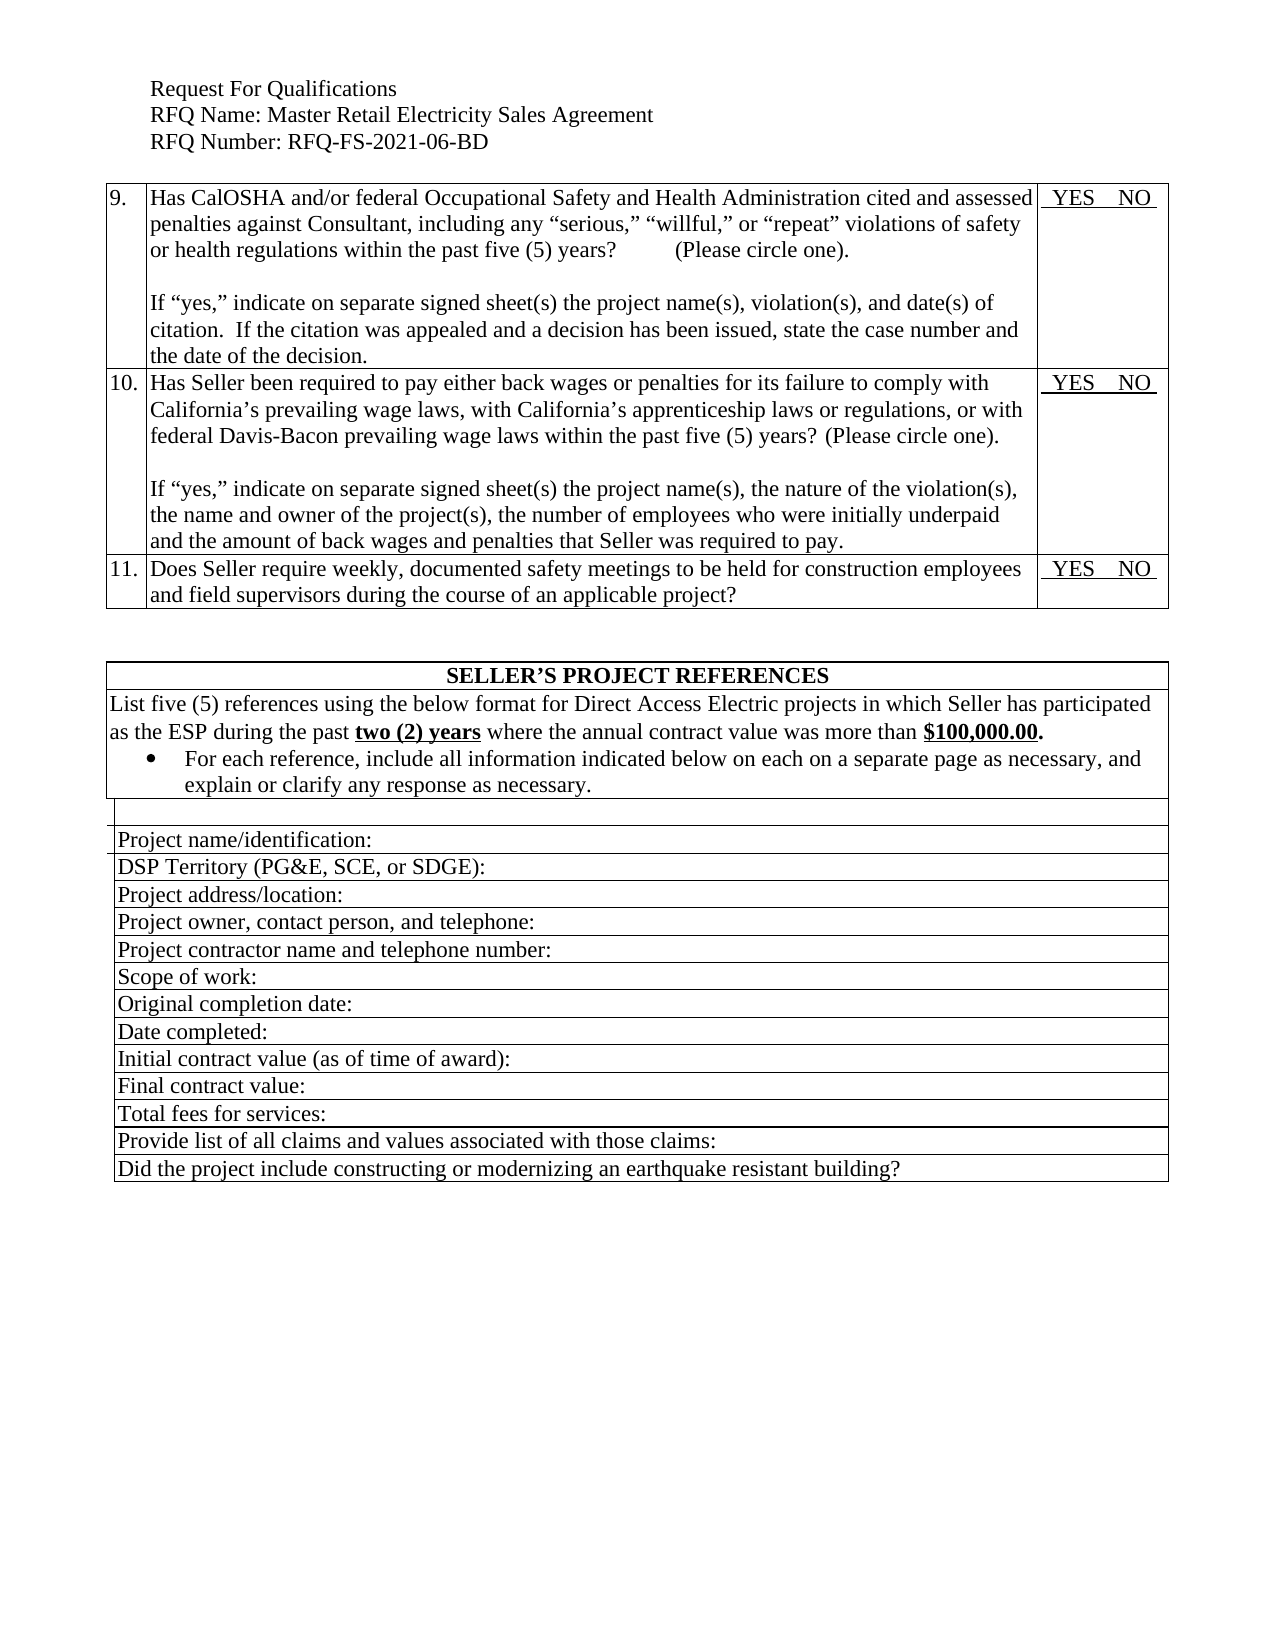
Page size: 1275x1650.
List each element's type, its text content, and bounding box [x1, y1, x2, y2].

table_cell Did the project include constructing or modernizing an earthquake resistant building? [115, 1155, 1168, 1181]
table_header Has CalOSHA and/or federal Occupational Safety and Health Administration cited and assessed penalties against Consultant, including any “serious,” “willful,” or “repeat” violations of safety or health regulations within the past five (5) years? (Please circle one). If “yes,” indicate on separate signed sheet(s) the project name(s), violation(s), and date(s) of citation. If the citation was appealed and a decision has been issued, state the case number and the date of the decision. [147, 184, 1037, 368]
table_cell [115, 799, 1168, 825]
table_header YES NO [1038, 184, 1168, 368]
table_cell Does Seller require weekly, documented safety meetings to be held for construction employees and field supervisors during the course of an applicable project? [147, 555, 1037, 608]
table_cell Initial contract value (as of time of award): [115, 1045, 1168, 1072]
table_cell YES NO [1038, 555, 1168, 608]
table_cell Original completion date: [115, 990, 1168, 1017]
table_cell 10. [107, 369, 146, 554]
table_cell [106, 962, 114, 989]
table_cell Date completed: [115, 1018, 1168, 1044]
table_cell [106, 1154, 114, 1181]
table_cell Final contract value: [115, 1073, 1168, 1099]
table_cell [106, 853, 114, 880]
table_cell Project owner, contact person, and telephone: [115, 908, 1168, 934]
table_cell Has Seller been required to pay either back wages or penalties for its failure to comply with California’s prevailing wage laws, with California’s apprenticeship laws or regulations, or with federal Davis-Bacon prevailing wage laws within the past five (5) years? (Please circle one). If “yes,” indicate on separate signed sheet(s) the project name(s), the nature of the violation(s), the name and owner of the project(s), the number of employees who were initially underpaid and the amount of back wages and penalties that Seller was required to pay. [147, 369, 1037, 554]
table_cell Project address/location: [115, 881, 1168, 907]
table_cell Project name/identification: [115, 826, 1168, 852]
table_cell [106, 825, 114, 852]
table_cell List five (5) references using the below format for Direct Access Electric projects in which Seller has participated as the ESP during the past two (2) years where the annual contract value was more than $100,000.00. For each reference, include all information indicated below on each on a separate page as necessary, and explain or clarify any response as necessary. [107, 690, 1168, 798]
table_cell [106, 907, 114, 934]
table_cell [106, 1099, 114, 1126]
table_cell [106, 880, 114, 907]
table_cell DSP Territory (PG&E, SCE, or SDGE): [115, 854, 1168, 880]
table_cell YES NO [1038, 369, 1168, 554]
table_cell Provide list of all claims and values associated with those claims: [115, 1128, 1168, 1154]
table_cell [106, 799, 114, 825]
table_cell [106, 1017, 114, 1044]
table_cell Total fees for services: [115, 1100, 1168, 1126]
table_header SELLER’S PROJECT REFERENCES [107, 663, 1168, 689]
table_cell [106, 1072, 114, 1099]
table_cell Scope of work: [115, 963, 1168, 989]
table_cell Project contractor name and telephone number: [115, 936, 1168, 962]
table_cell [106, 1126, 114, 1154]
table_cell [106, 935, 114, 962]
table_cell [106, 989, 114, 1017]
table_cell [106, 1044, 114, 1072]
table_header 9. [107, 184, 146, 368]
table_cell 11. [107, 555, 146, 608]
